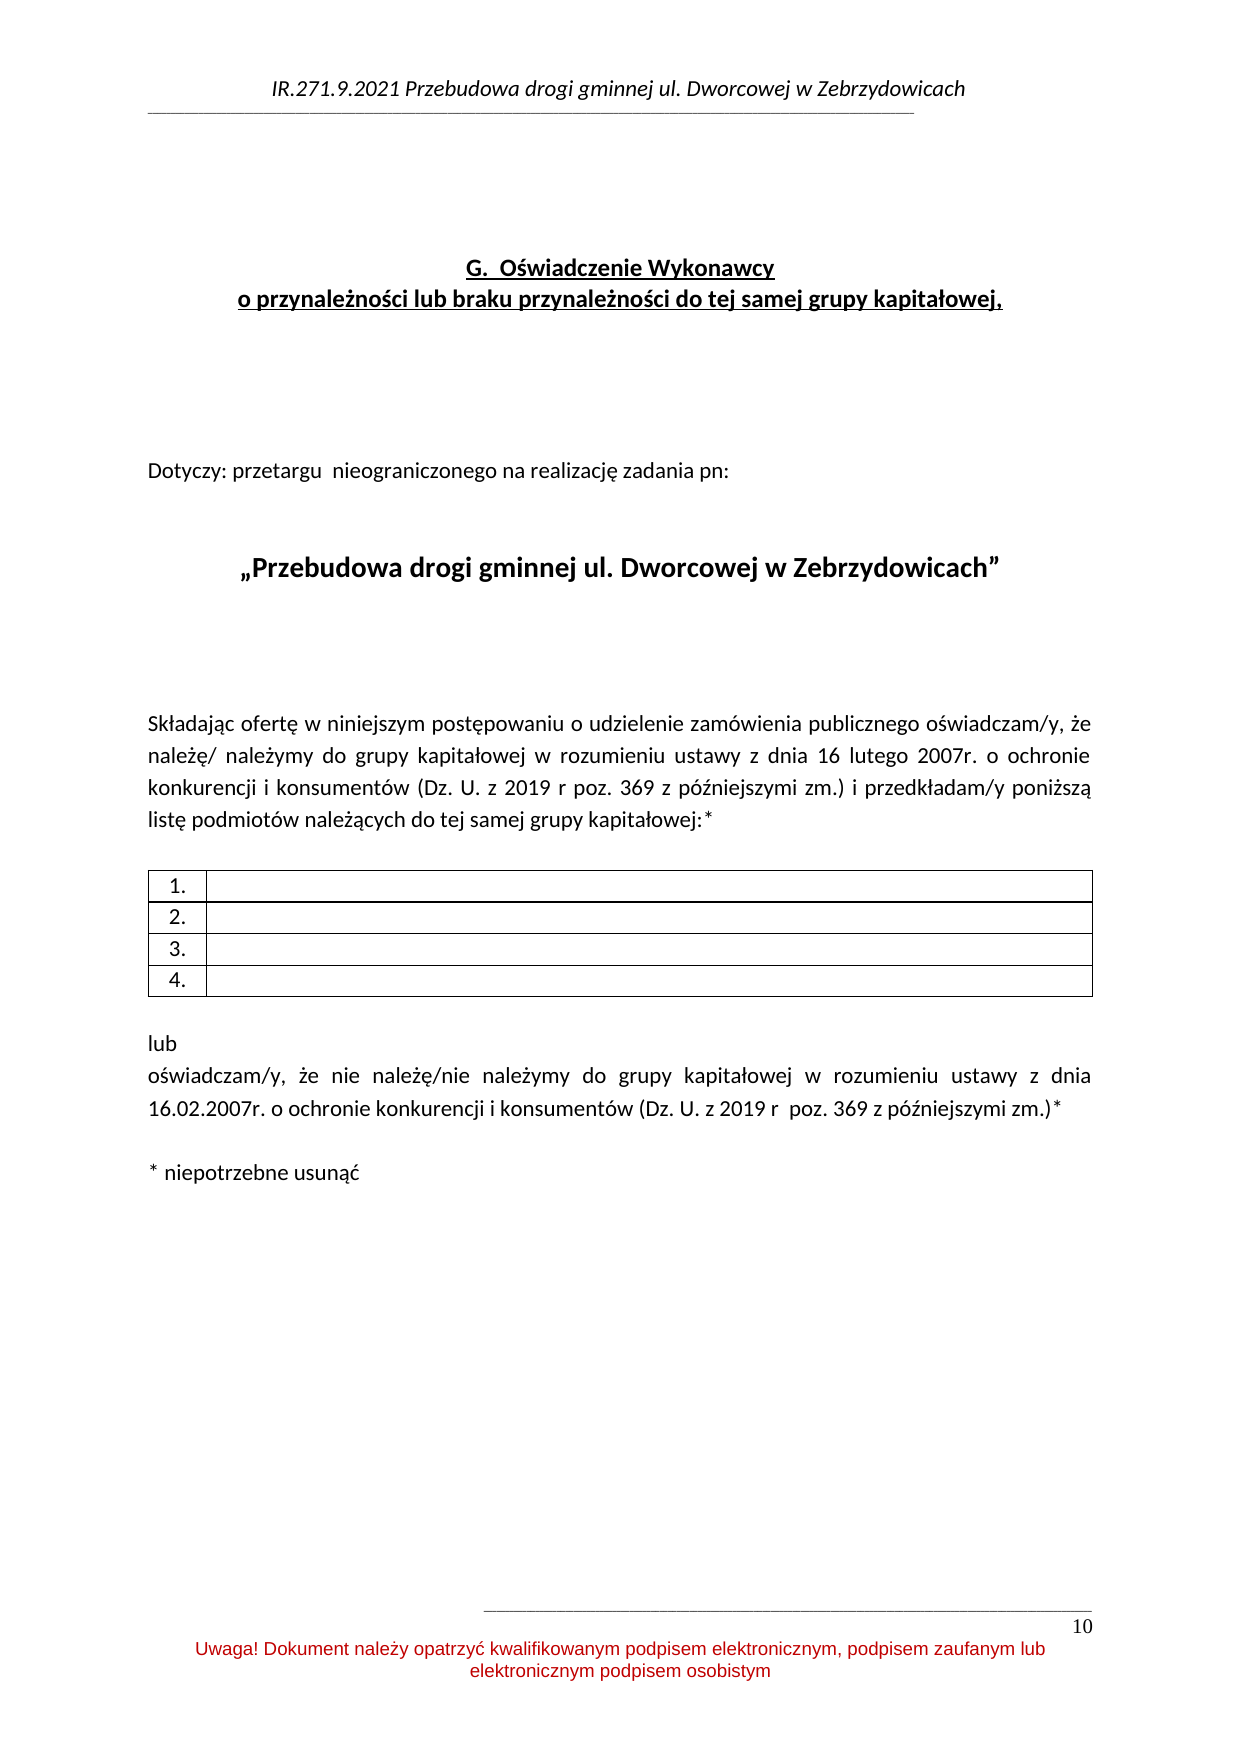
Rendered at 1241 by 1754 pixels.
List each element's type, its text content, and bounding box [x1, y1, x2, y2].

table_header 1. [149, 871, 206, 901]
text lub [148, 1029, 1093, 1057]
text Dotyczy: przetargu nieograniczonego na realizację zadania pn: [148, 456, 1093, 484]
table_cell [207, 903, 1092, 933]
text Składając ofertę w niniejszym postępowaniu o udzielenie zamówienia publicznego oświadczam/y, że należę/ należymy do grupy kapitałowej w rozumieniu ustawy z dnia 16 lutego 2007r. o ochronie konkurencji i konsumentów (Dz. U. z 2019 r poz. 369 z późniejszymi zm.) i przedkładam/y poniższą listę podmiotów należących do tej samej grupy kapitałowej:* [148, 709, 1093, 833]
table_cell 2. [149, 903, 206, 933]
text * niepotrzebne usunąć [148, 1158, 1093, 1186]
text oświadczam/y, że nie należę/nie należymy do grupy kapitałowej w rozumieniu ustawy z dnia 16.02.2007r. o ochronie konkurencji i konsumentów (Dz. U. z 2019 r poz. 369 z późniejszymi zm.)* [148, 1061, 1093, 1122]
table_cell [207, 966, 1092, 996]
text „Przebudowa drogi gminnej ul. Dworcowej w Zebrzydowicach” [148, 549, 1093, 584]
text G. Oświadczenie Wykonawcy [148, 252, 1093, 283]
table_header [207, 871, 1092, 901]
table_cell [207, 934, 1092, 964]
text o przynależności lub braku przynależności do tej samej grupy kapitałowej, [148, 283, 1093, 313]
table_cell 4. [149, 966, 206, 996]
table_cell 3. [149, 934, 206, 964]
